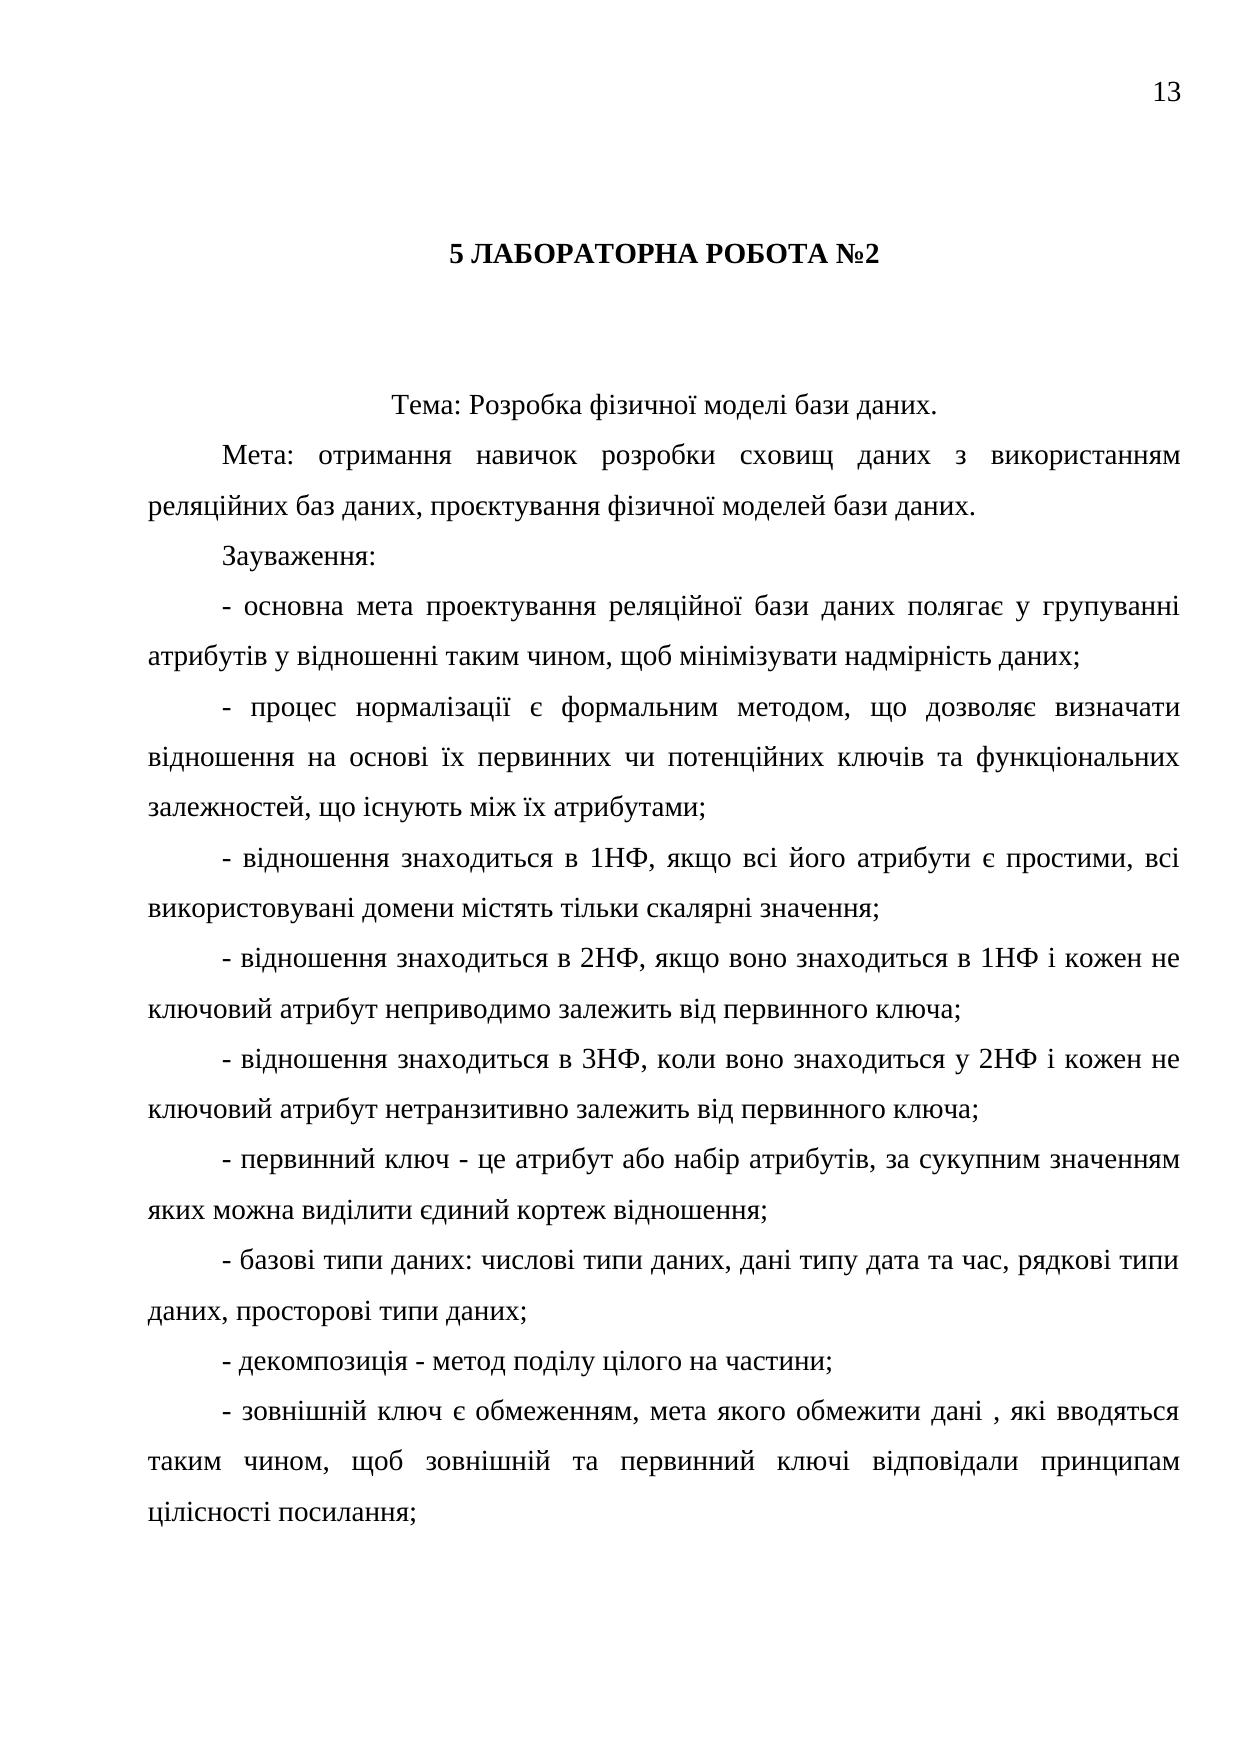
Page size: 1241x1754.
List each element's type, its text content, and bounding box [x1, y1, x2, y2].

text - процес нормалізації є формальним методом, що дозволяє визначати відношення на основі їх первинних чи потенційних ключів та функціональних залежностей, що існують між їх атрибутами; [148, 689, 1181, 823]
text Тема: Розробка фізичної моделі бази даних. [148, 387, 1181, 421]
text - відношення знаходиться в 3НФ, коли воно знаходиться у 2НФ і кожен не ключовий атрибут нетранзитивно залежить від первинного ключа; [148, 1041, 1181, 1125]
text Мета: отримання навичок розробки сховищ даних з використанням реляційних баз даних, проєктування фізичної моделей бази даних. [148, 437, 1181, 521]
text - відношення знаходиться в 1НФ, якщо всі його атрибути є простими, всі використовувані домени містять тільки скалярні значення; [148, 840, 1181, 924]
text - декомпозиція - метод поділу цілого на частини; [148, 1343, 1181, 1376]
text Зауваження: [148, 538, 1181, 571]
text - відношення знаходиться в 2НФ, якщо воно знаходиться в 1НФ і кожен не ключовий атрибут неприводимо залежить від первинного ключа; [148, 940, 1181, 1024]
text - базові типи даних: числові типи даних, дані типу дата та час, рядкові типи даних, просторові типи даних; [148, 1242, 1181, 1326]
text - первинний ключ - це атрибут або набір атрибутів, за сукупним значенням яких можна виділити єдиний кортеж відношення; [148, 1142, 1181, 1226]
text - основна мета проектування реляційної бази даних полягає у групуванні атрибутів у відношенні таким чином, щоб мінімізувати надмірність даних; [148, 588, 1181, 672]
text 5 Лабораторна робота №2 [148, 236, 1181, 269]
text - зовнішній ключ є обмеженням, мета якого обмежити дані , які вводяться таким чином, щоб зовнішній та первинний ключі відповідали принципам цілісності посилання; [148, 1393, 1181, 1527]
